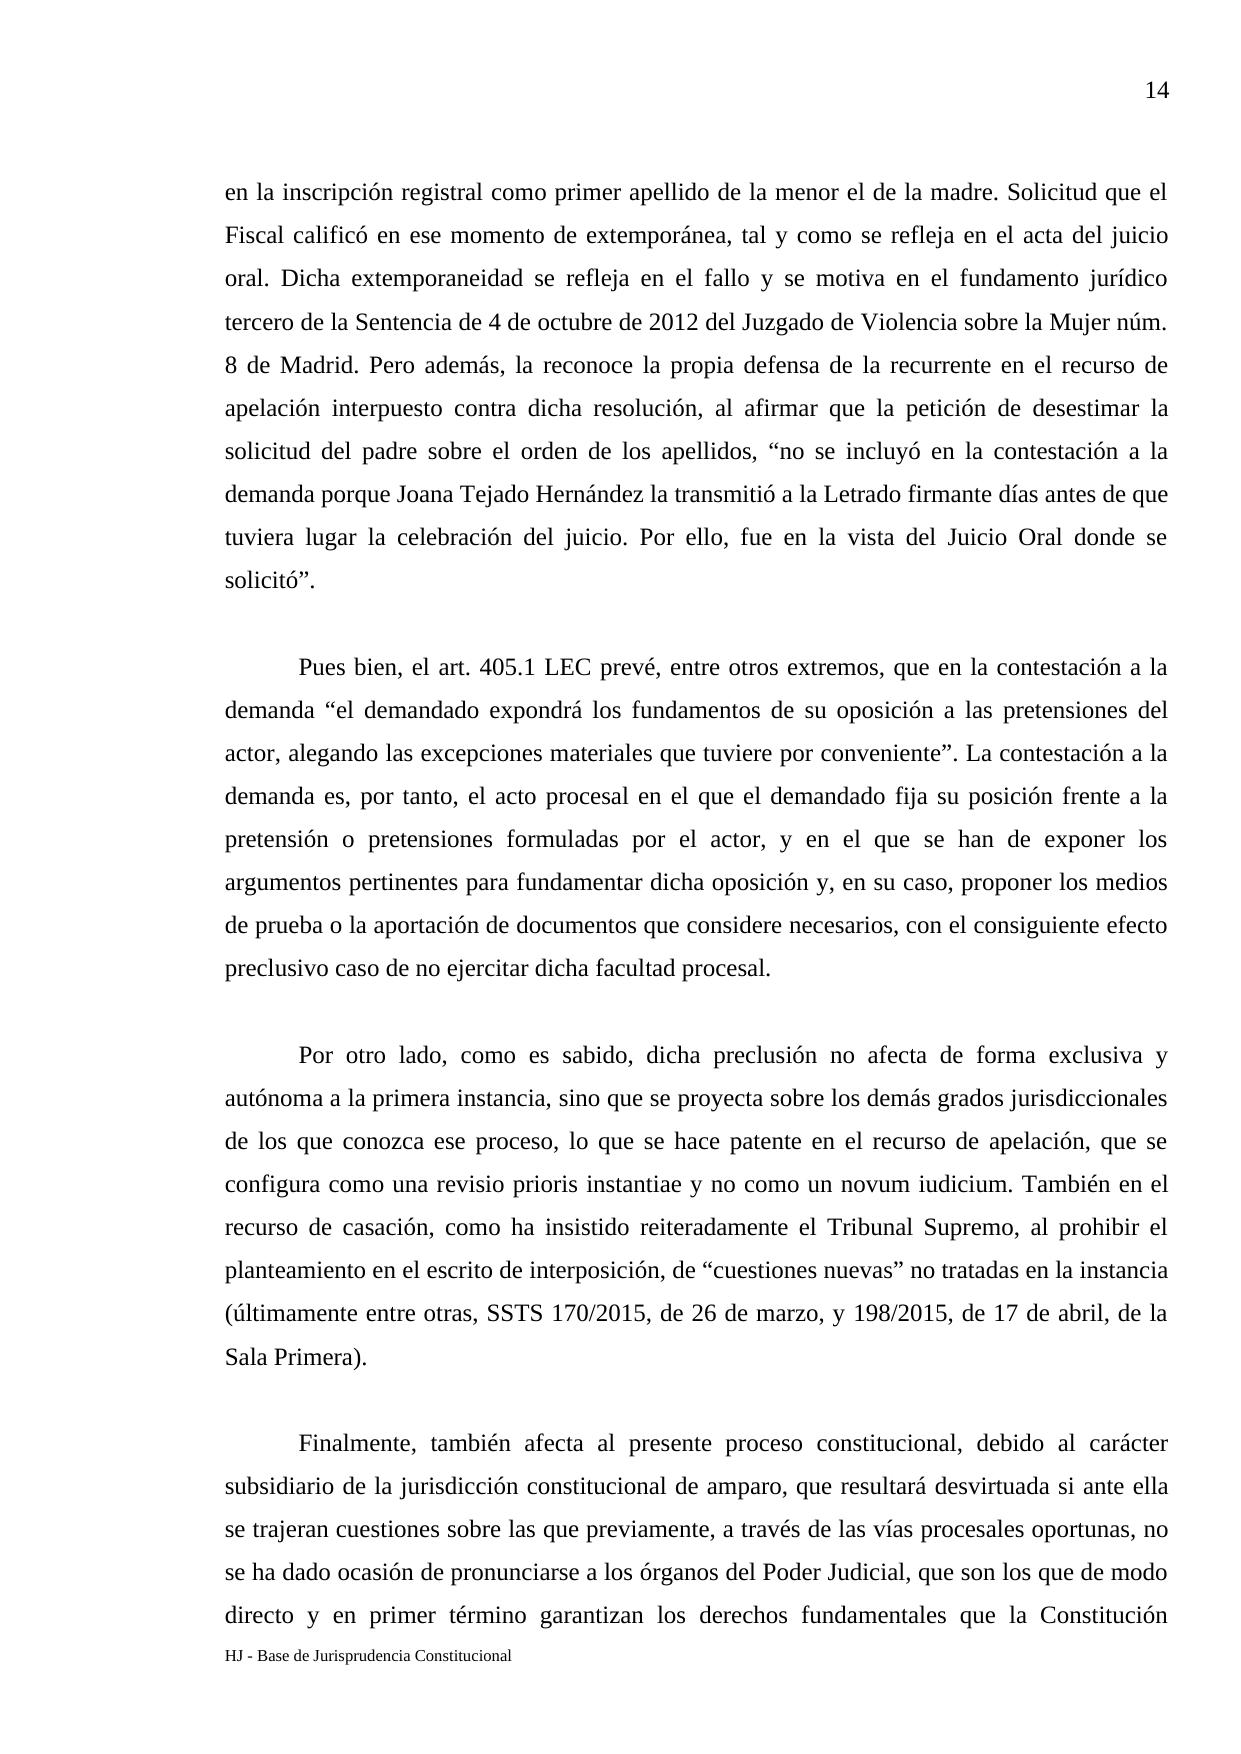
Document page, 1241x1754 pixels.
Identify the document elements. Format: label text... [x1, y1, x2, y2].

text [224, 1428, 1169, 1629]
text Pues bien, el art. 405.1 LEC prevé, entre otros extremos, que en la contestación a la demanda “el demandado expondrá los fundamentos de su oposición a las pretensiones del actor, alegando las excepciones materiales que tuviere por conveniente”. La contestación a la demanda es, por tanto, el acto procesal en el que el demandado fija su posición frente a la pretensión o pretensiones formuladas por el actor, y en el que se han de exponer los argumentos pertinentes para fundamentar dicha oposición y, en su caso, proponer los medios de prueba o la aportación de documentos que considere necesarios, con el consiguiente efecto preclusivo caso de no ejercitar dicha facultad procesal. [224, 652, 1169, 982]
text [224, 177, 1169, 594]
text Por otro lado, como es sabido, dicha preclusión no afecta de forma exclusiva y autónoma a la primera instancia, sino que se proyecta sobre los demás grados jurisdiccionales de los que conozca ese proceso, lo que se hace patente en el recurso de apelación, que se configura como una revisio prioris instantiae y no como un novum iudicium. También en el recurso de casación, como ha insistido reiteradamente el Tribunal Supremo, al prohibir el planteamiento en el escrito de interposición, de “cuestiones nuevas” no tratadas en la instancia (últimamente entre otras, SSTS 170/2015, de 26 de marzo, y 198/2015, de 17 de abril, de la Sala Primera). [224, 1040, 1169, 1370]
